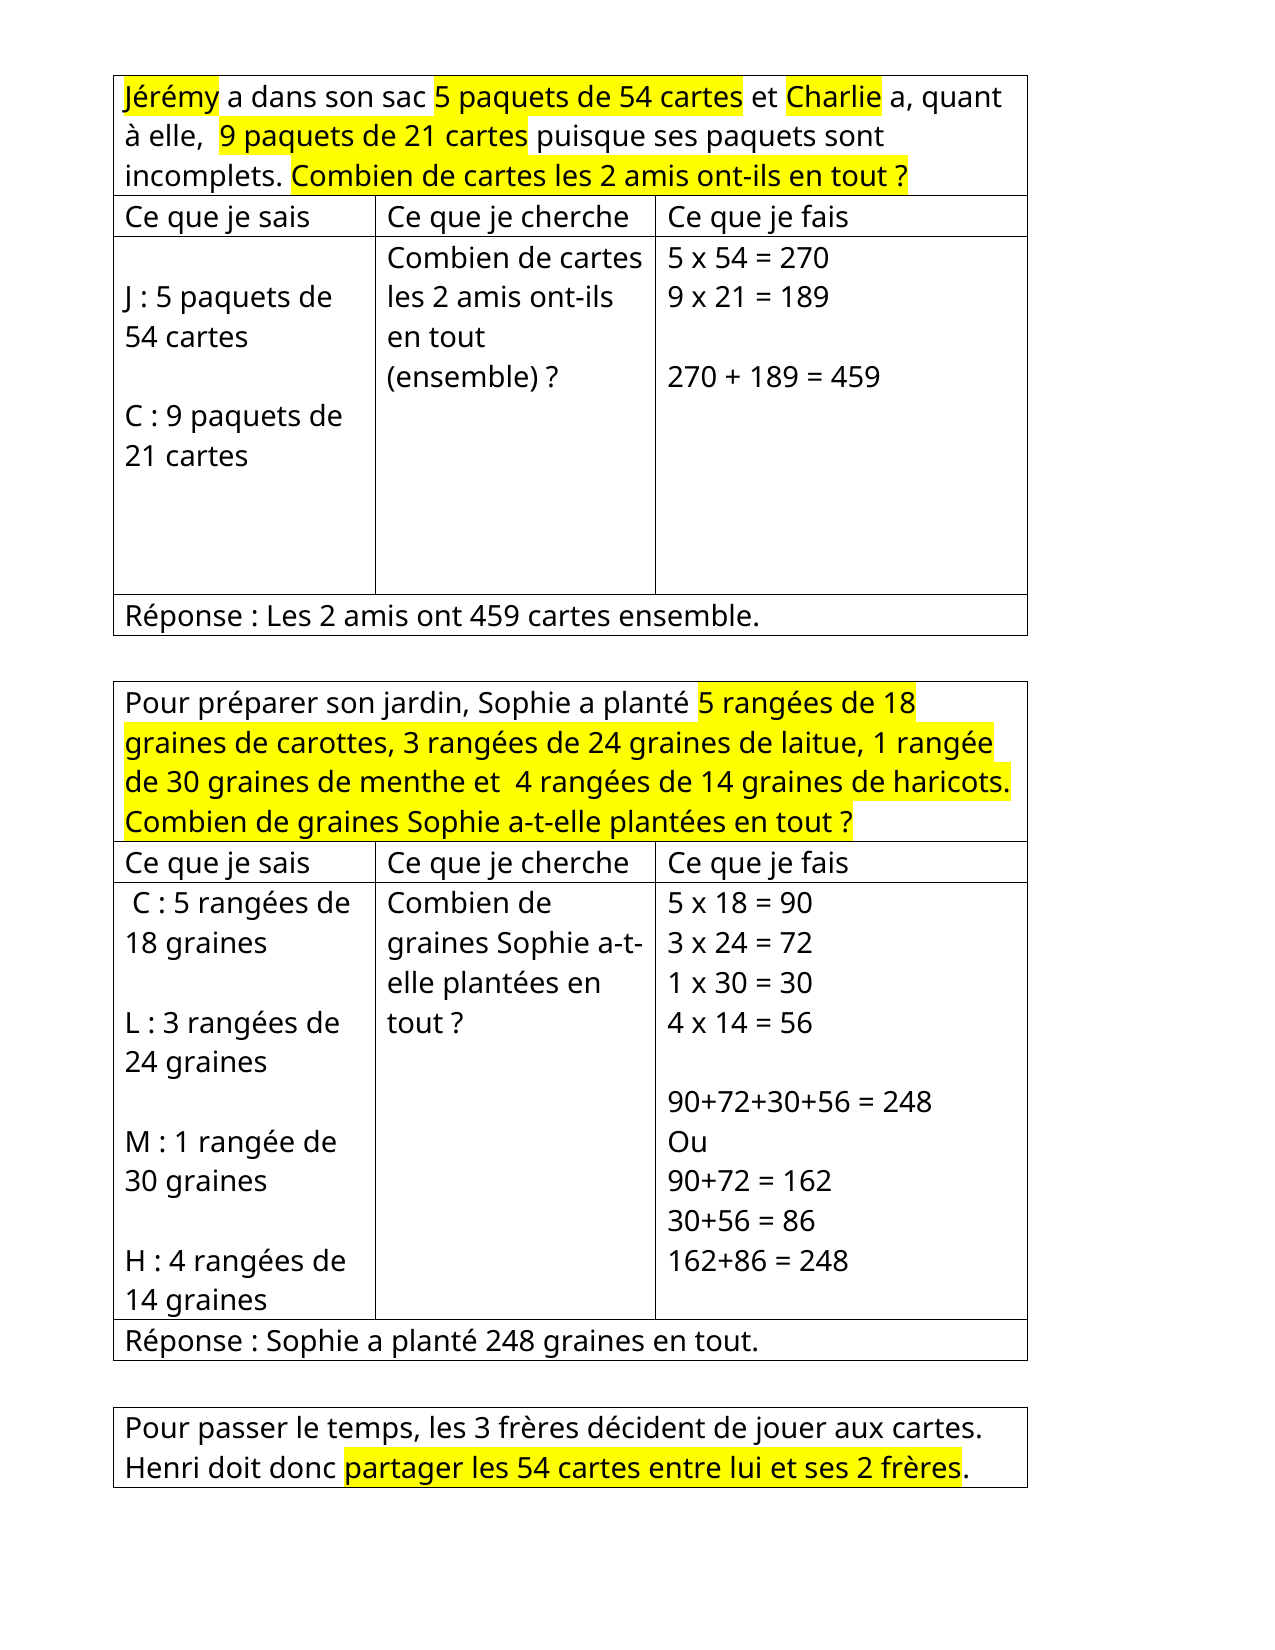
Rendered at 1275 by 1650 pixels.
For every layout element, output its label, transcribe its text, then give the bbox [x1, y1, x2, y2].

table_cell 5 x 54 = 270 9 x 21 = 189 270 + 189 = 459 [656, 237, 1027, 594]
table_header Pour préparer son jardin, Sophie a planté 5 rangées de 18 graines de carottes, 3 rangées de 24 graines de laitue, 1 rangée de 30 graines de menthe et 4 rangées de 14 graines de haricots. Combien de graines Sophie a-t-elle plantées en tout ? [853, 682, 1027, 841]
table_header Pour préparer son jardin, Sophie a planté 5 rangées de 18 graines de carottes, 3 rangées de 24 graines de laitue, 1 rangée de 30 graines de menthe et 4 rangées de 14 graines de haricots. Combien de graines Sophie a-t-elle plantées en tout ? [114, 682, 698, 841]
table_cell Ce que je cherche [376, 196, 655, 236]
table_cell C : 5 rangées de 18 graines L : 3 rangées de 24 graines M : 1 rangée de 30 graines H : 4 rangées de 14 graines [114, 883, 375, 1319]
table_cell Ce que je sais [114, 842, 375, 882]
table_cell J : 5 paquets de 54 cartes C : 9 paquets de 21 cartes [114, 237, 375, 594]
table_cell Ce que je fais [656, 842, 1027, 882]
table_cell Combien de cartes les 2 amis ont-ils en tout (ensemble) ? [376, 237, 655, 594]
table_cell Ce que je sais [114, 196, 375, 236]
table_cell Réponse : Sophie a planté 248 graines en tout. [114, 1320, 1027, 1360]
table_cell 5 x 18 = 90 3 x 24 = 72 1 x 30 = 30 4 x 14 = 56 90+72+30+56 = 248 Ou 90+72 = 162 30+56 = 86 162+86 = 248 [656, 883, 1027, 1319]
table_cell Ce que je cherche [376, 842, 655, 882]
table_header Jérémy a dans son sac 5 paquets de 54 cartes et Charlie a, quant à elle, 9 paquets de 21 cartes puisque ses paquets sont incomplets. Combien de cartes les 2 amis ont-ils en tout ? [114, 76, 434, 195]
table_cell Réponse : Les 2 amis ont 459 cartes ensemble. [114, 595, 1027, 635]
table_cell Ce que je fais [656, 196, 1027, 236]
table_header Jérémy a dans son sac 5 paquets de 54 cartes et Charlie a, quant à elle, 9 paquets de 21 cartes puisque ses paquets sont incomplets. Combien de cartes les 2 amis ont-ils en tout ? [528, 76, 1027, 195]
table_cell Combien de graines Sophie a-t-elle plantées en tout ? [376, 883, 655, 1319]
